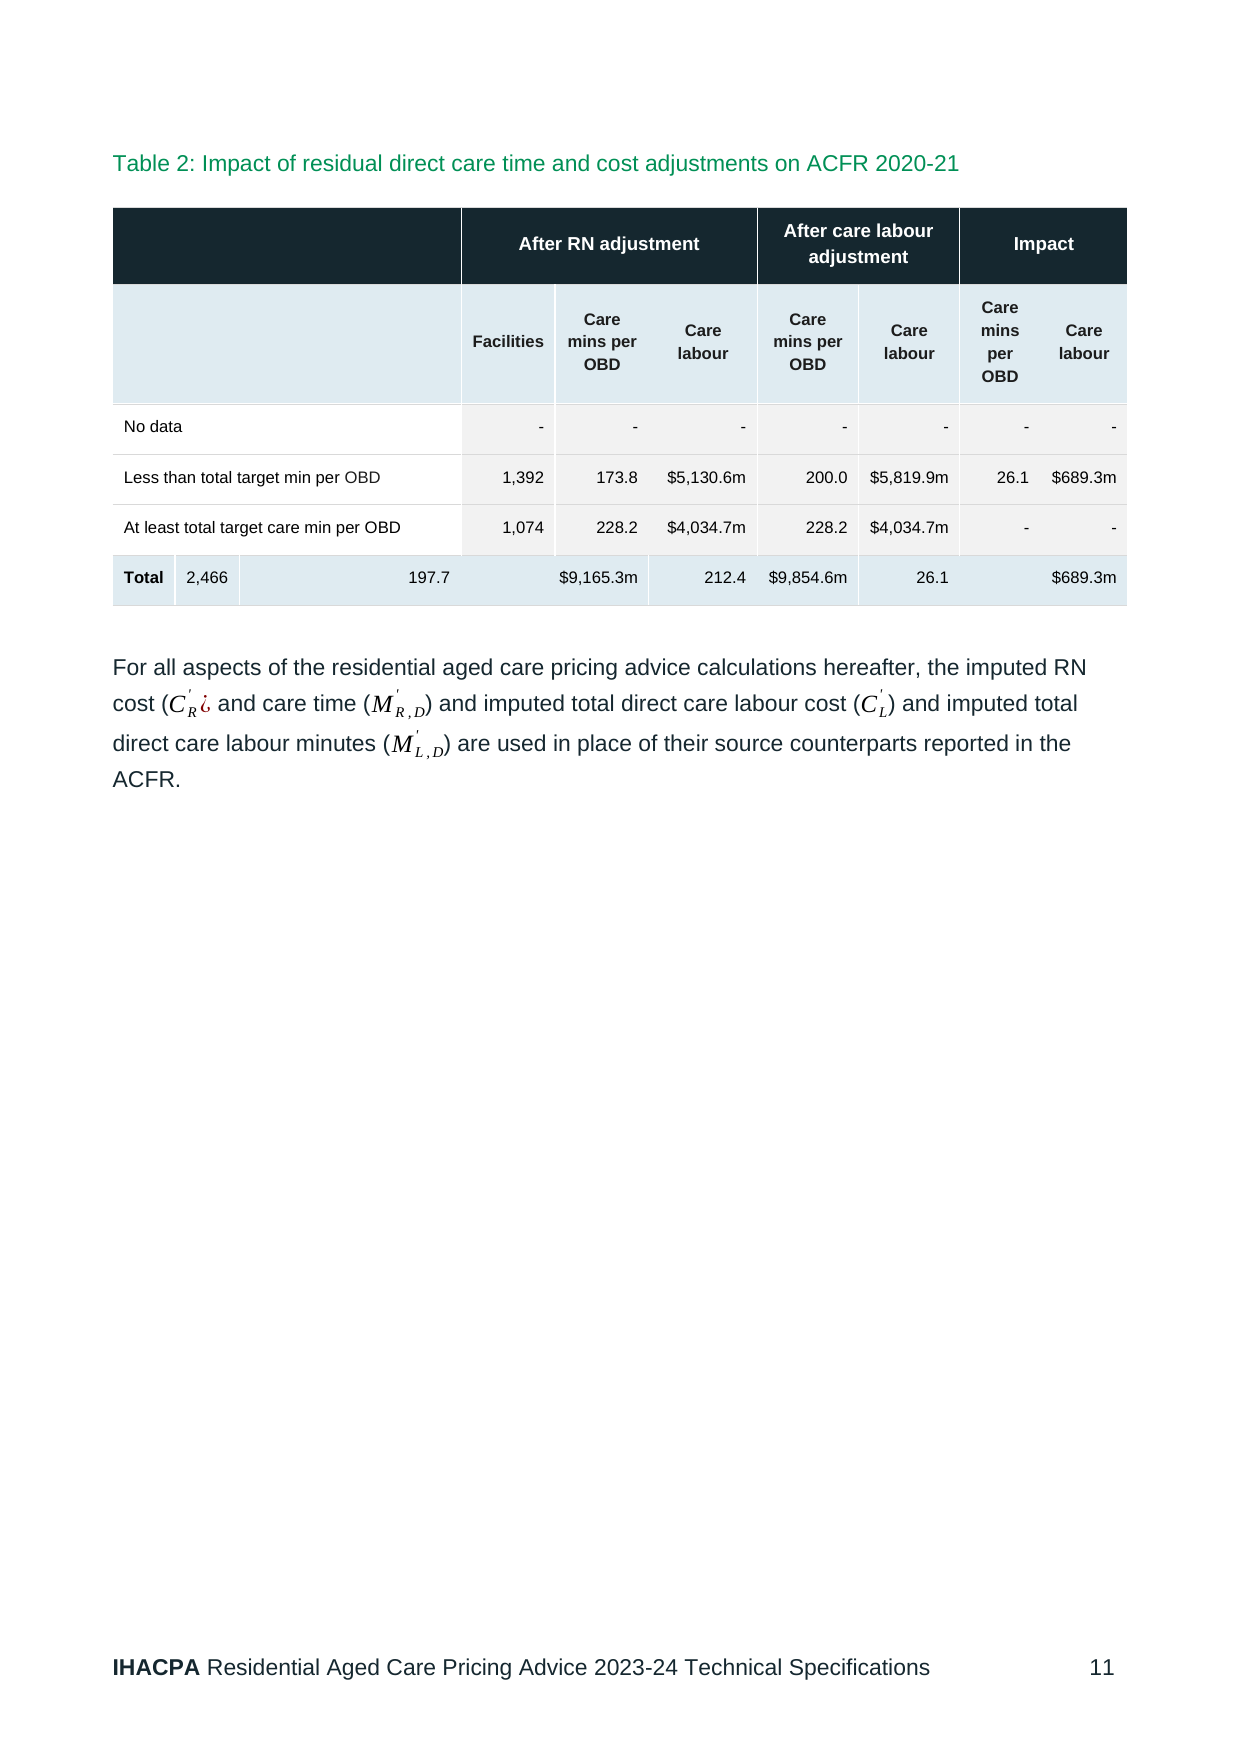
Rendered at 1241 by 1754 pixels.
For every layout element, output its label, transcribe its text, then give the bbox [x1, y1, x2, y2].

table_cell 228.2 [556, 505, 649, 555]
table_cell - [960, 505, 1040, 555]
text For all aspects of the residential aged care pricing advice calculations hereafter, the imputed RN cost ( and care time () and imputed total direct care labour cost () and imputed total direct care labour minutes () are used in place of their source counterparts reported in the ACFR. [112, 654, 1128, 792]
table_cell $9,165.3m [461, 556, 648, 605]
table_cell 1,392 [462, 455, 554, 504]
table_header Impact [960, 208, 1127, 284]
table_cell - [556, 405, 649, 454]
table_cell $9,854.6m [757, 556, 858, 605]
table_cell $689.3m [1040, 455, 1127, 504]
table_cell 212.4 [649, 556, 757, 605]
table_cell $689.3m [960, 556, 1127, 605]
table_cell 173.8 [556, 455, 649, 504]
table_cell Care mins per OBD [960, 285, 1040, 403]
table_cell 197.7 [240, 556, 461, 605]
table_cell Care labour [649, 285, 757, 403]
table_cell At least total target care min per OBD [113, 505, 461, 555]
table_cell Less than total target min per OBD [113, 455, 461, 504]
table_header After RN adjustment [462, 208, 757, 284]
table_cell Care labour [1040, 285, 1127, 403]
table_cell - [960, 405, 1040, 454]
table_header [113, 208, 461, 284]
table_cell - [1040, 505, 1127, 555]
table_header After care labour adjustment [758, 208, 959, 284]
table_cell Care labour [859, 285, 959, 403]
table_cell Total [113, 556, 174, 605]
table_cell [113, 285, 461, 403]
table_cell - [1040, 405, 1127, 454]
table_cell 228.2 [758, 505, 858, 555]
table_cell 1,074 [462, 505, 554, 555]
table_cell - [462, 405, 554, 454]
table_cell $5,819.9m [859, 455, 959, 504]
table_cell Facilities [462, 285, 554, 403]
table_cell $4,034.7m [859, 505, 959, 555]
table_cell 26.1 [960, 455, 1040, 504]
table_cell - [649, 405, 757, 454]
table_cell $4,034.7m [649, 505, 757, 555]
table_cell No data [113, 405, 461, 454]
table_cell - [758, 405, 858, 454]
table_cell Care mins per OBD [758, 285, 858, 403]
table_cell 200.0 [758, 455, 858, 504]
table_cell 26.1 [859, 556, 960, 605]
table_cell Care mins per OBD [556, 285, 649, 403]
table_cell 2,466 [176, 556, 239, 605]
table_cell - [859, 405, 959, 454]
table_cell $5,130.6m [649, 455, 757, 504]
